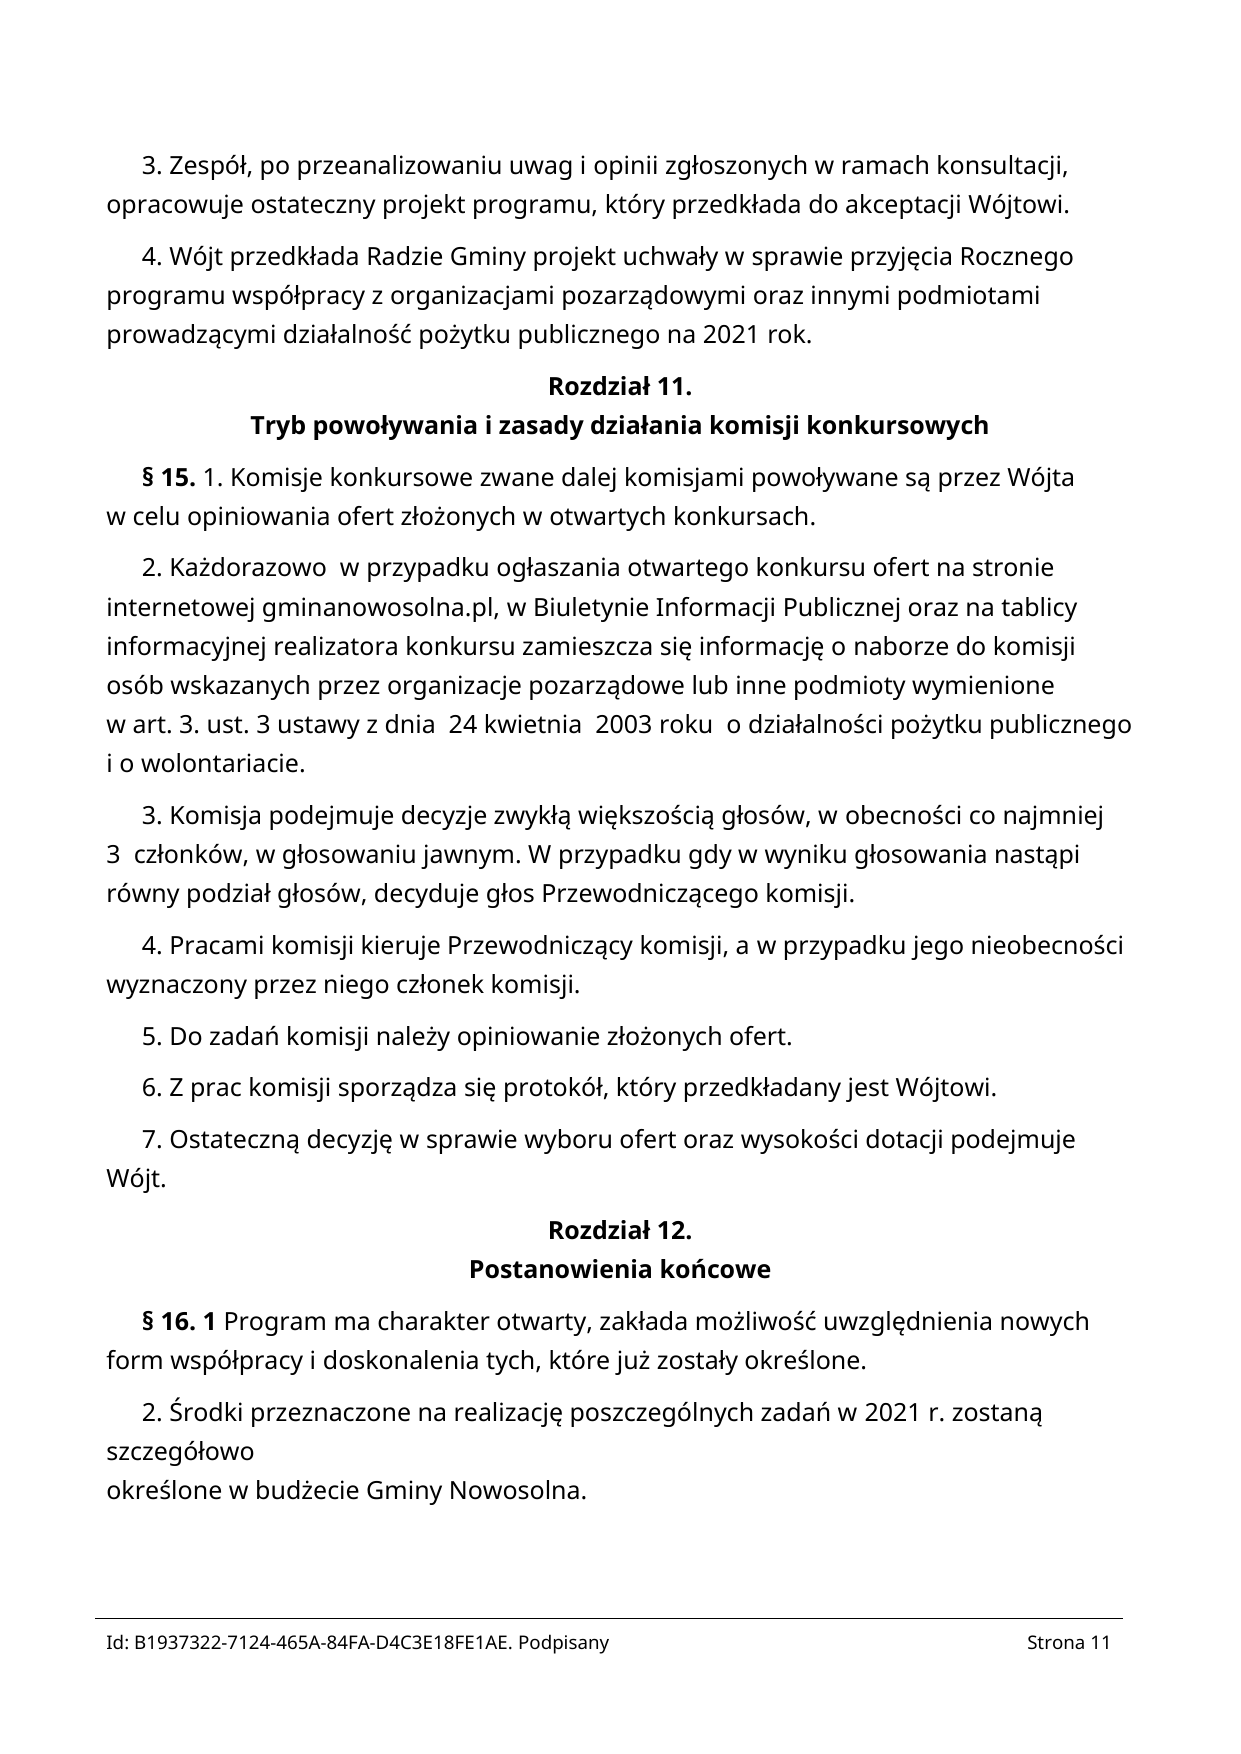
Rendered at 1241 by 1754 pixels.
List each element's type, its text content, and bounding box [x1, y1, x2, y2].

text Rozdział 12. Postanowienia końcowe [106, 1213, 1134, 1286]
text 5. Do zadań komisji należy opiniowanie złożonych ofert. [106, 1018, 1134, 1052]
text 4. Pracami komisji kieruje Przewodniczący komisji, a w przypadku jego nieobecności wyznaczony przez niego członek komisji. [106, 928, 1134, 1001]
text 2. Środki przeznaczone na realizację poszczególnych zadań w 2021 r. zostaną szczegółowo określone w budżecie Gminy Nowosolna. [106, 1394, 1134, 1507]
text Rozdział 11. Tryb powoływania i zasady działania komisji konkursowych [106, 368, 1134, 442]
text 6. Z prac komisji sporządza się protokół, który przedkładany jest Wójtowi. [106, 1070, 1134, 1104]
text 4. Wójt przedkłada Radzie Gminy projekt uchwały w sprawie przyjęcia Rocznego programu współpracy z organizacjami pozarządowymi oraz innymi podmiotami prowadzącymi działalność pożytku publicznego na 2021 rok. [106, 238, 1134, 351]
text § 15. 1. Komisje konkursowe zwane dalej komisjami powoływane są przez Wójta w celu opiniowania ofert złożonych w otwartych konkursach. [106, 459, 1134, 532]
text 3. Komisja podejmuje decyzje zwykłą większością głosów, w obecności co najmniej 3 członków, w głosowaniu jawnym. W przypadku gdy w wyniku głosowania nastąpi równy podział głosów, decyduje głos Przewodniczącego komisji. [106, 798, 1134, 910]
text § 16. 1 Program ma charakter otwarty, zakłada możliwość uwzględnienia nowych form współpracy i doskonalenia tych, które już zostały określone. [106, 1303, 1134, 1377]
text 3. Zespół, po przeanalizowaniu uwag i opinii zgłoszonych w ramach konsultacji, opracowuje ostateczny projekt programu, który przedkłada do akceptacji Wójtowi. [106, 148, 1134, 221]
text 7. Ostateczną decyzję w sprawie wyboru ofert oraz wysokości dotacji podejmuje Wójt. [106, 1122, 1134, 1195]
text 2. Każdorazowo w przypadku ogłaszania otwartego konkursu ofert na stronie internetowej gminanowosolna.pl, w Biuletynie Informacji Publicznej oraz na tablicy informacyjnej realizatora konkursu zamieszcza się informację o naborze do komisji osób wskazanych przez organizacje pozarządowe lub inne podmioty wymienione w art. 3. ust. 3 ustawy z dnia 24 kwietnia 2003 roku o działalności pożytku publicznego i o wolontariacie. [106, 550, 1134, 780]
